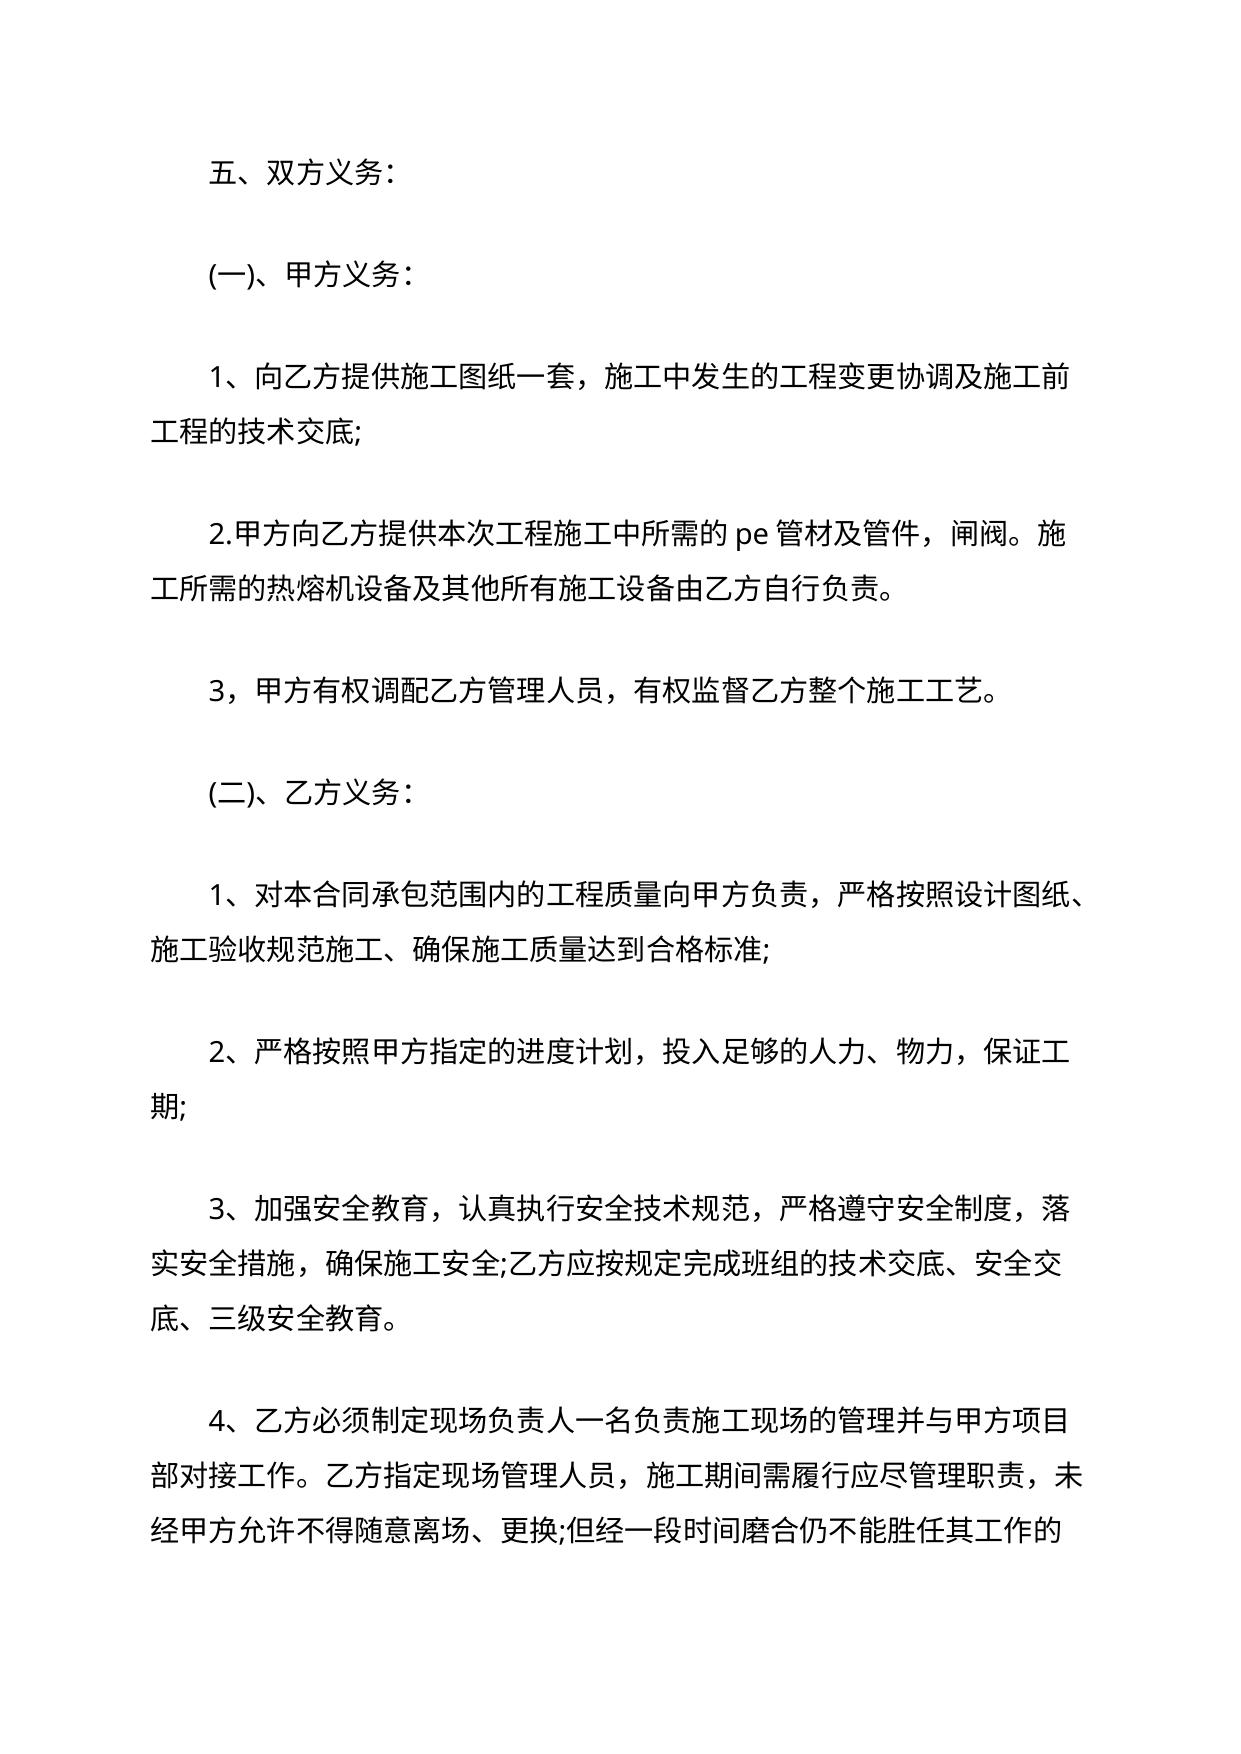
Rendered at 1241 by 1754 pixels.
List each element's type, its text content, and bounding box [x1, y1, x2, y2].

text 3、加强安全教育，认真执行安全技术规范，严格遵守安全制度，落实安全措施，确保施工安全;乙方应按规定完成班组的技术交底、安全交底、三级安全教育。 [150, 1185, 1090, 1338]
text 1、对本合同承包范围内的工程质量向甲方负责，严格按照设计图纸、施工验收规范施工、确保施工质量达到合格标准; [150, 871, 1090, 969]
text (一)、甲方义务： [150, 252, 1090, 294]
text 3，甲方有权调配乙方管理人员，有权监督乙方整个施工工艺。 [150, 667, 1090, 710]
text 1、向乙方提供施工图纸一套，施工中发生的工程变更协调及施工前工程的技术交底; [150, 354, 1090, 451]
text 2.甲方向乙方提供本次工程施工中所需的pe管材及管件，闸阀。施工所需的热熔机设备及其他所有施工设备由乙方自行负责。 [150, 511, 1090, 608]
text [150, 1397, 1090, 1549]
text 2、严格按照甲方指定的进度计划，投入足够的人力、物力，保证工期; [150, 1028, 1090, 1126]
text 五、双方义务： [150, 150, 1090, 192]
text (二)、乙方义务： [150, 769, 1090, 812]
